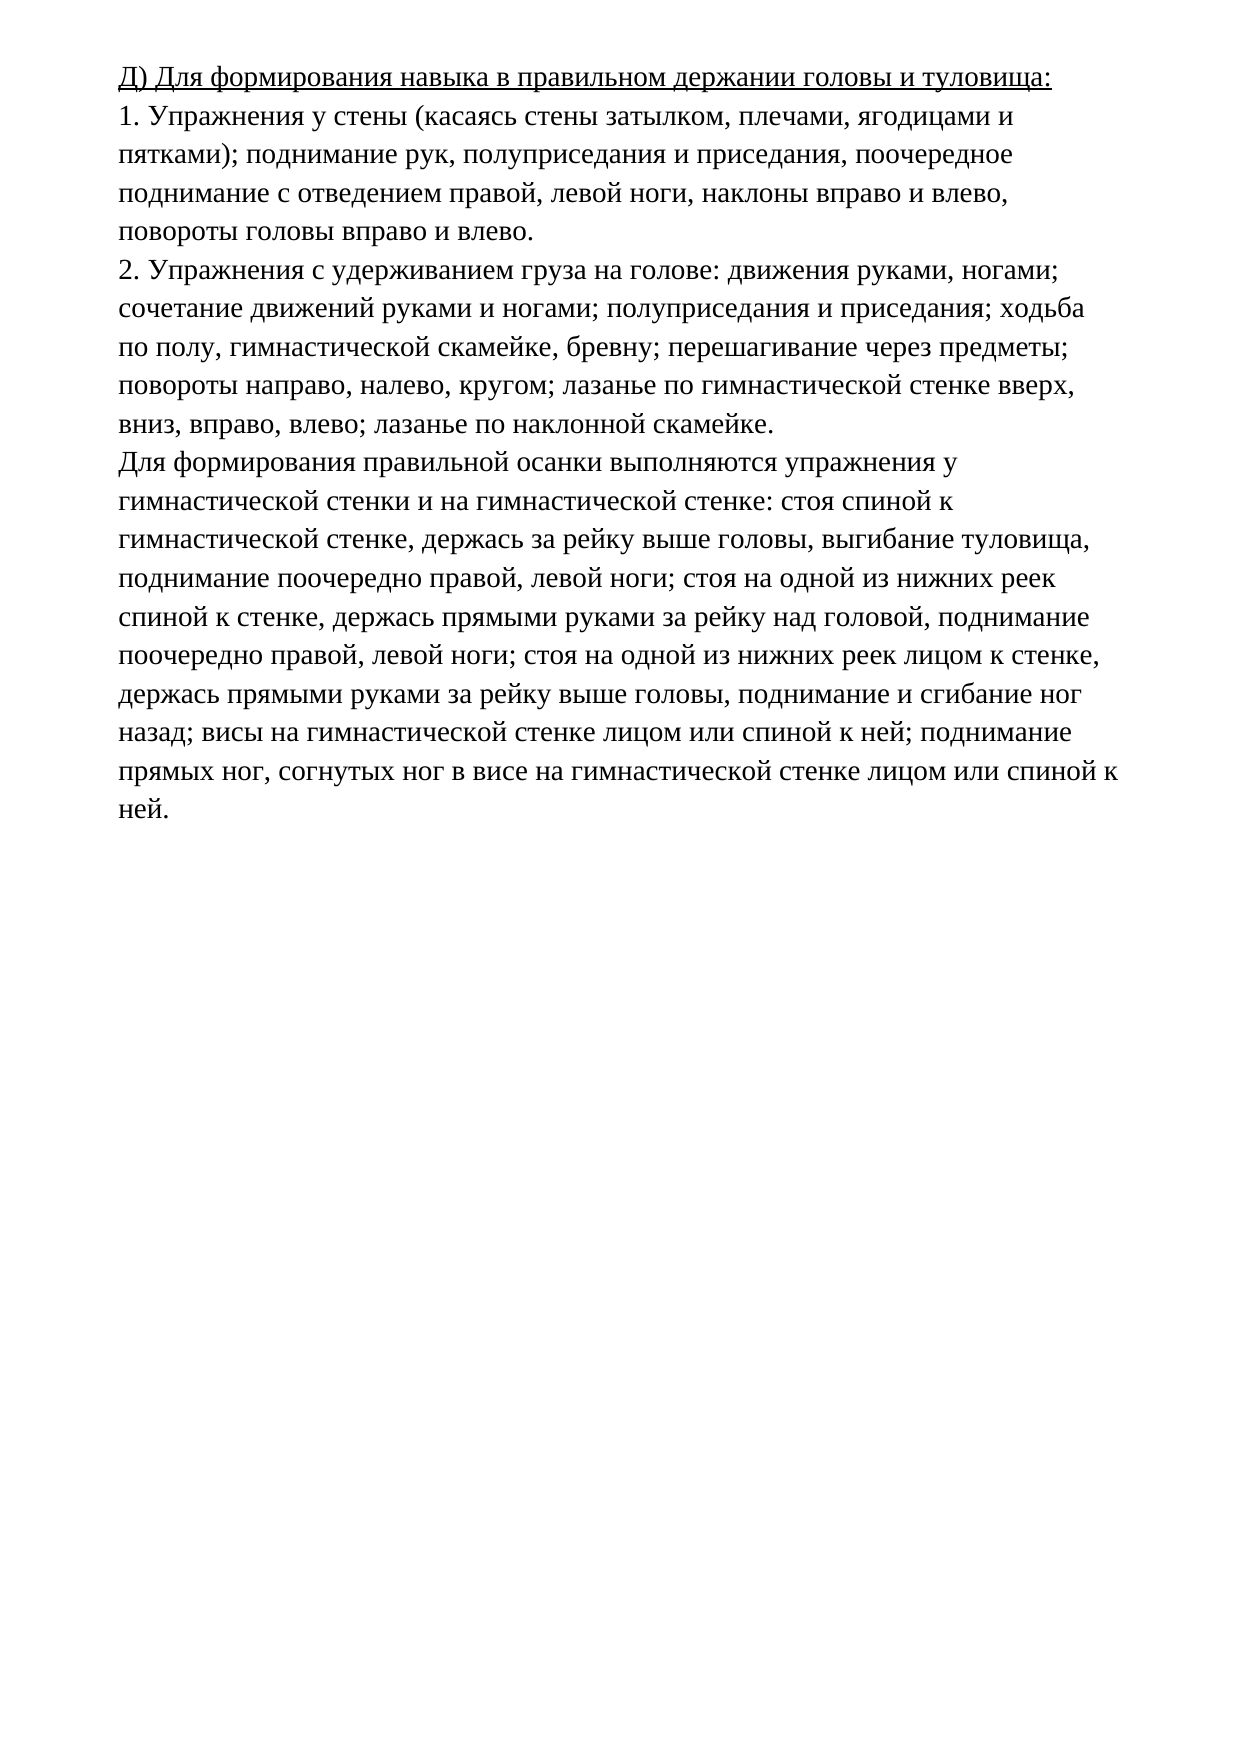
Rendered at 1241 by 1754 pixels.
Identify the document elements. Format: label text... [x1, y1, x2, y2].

text Д) Для формирования навыка в правильном держании головы и туловища: [118, 59, 1122, 93]
text 1. Упражнения у стены (касаясь стены затылком, плечами, ягодицами и пятками); поднимание рук, полуприседания и приседания, поочередное поднимание с отведением правой, левой ноги, наклоны вправо и влево, повороты головы вправо и влево. [118, 98, 1122, 247]
text 2. Упражнения с удерживанием груза на голове: движения руками, ногами; сочетание движений руками и ногами; полуприседания и приседания; ходьба по полу, гимнастической скамейке, бревну; перешагивание через предметы; повороты направо, налево, кругом; лазанье по гимнастической стенке вверх, вниз, вправо, влево; лазанье по наклонной скамейке. [118, 252, 1122, 439]
text Для формирования правильной осанки выполняются упражнения у гимнастической стенки и на гимнастической стенке: стоя спиной к гимнастической стенке, держась за рейку выше головы, выгибание туловища, поднимание поочередно правой, левой ноги; стоя на одной из нижних реек спиной к стенке, держась прямыми руками за рейку над головой, поднимание поочередно правой, левой ноги; стоя на одной из нижних реек лицом к стенке, держась прямыми руками за рейку выше головы, поднимание и сгибание ног назад; висы на гимнастической стенке лицом или спиной к ней; поднимание прямых ног, согнутых ног в висе на гимнастической стенке лицом или спиной к ней. [118, 444, 1122, 825]
